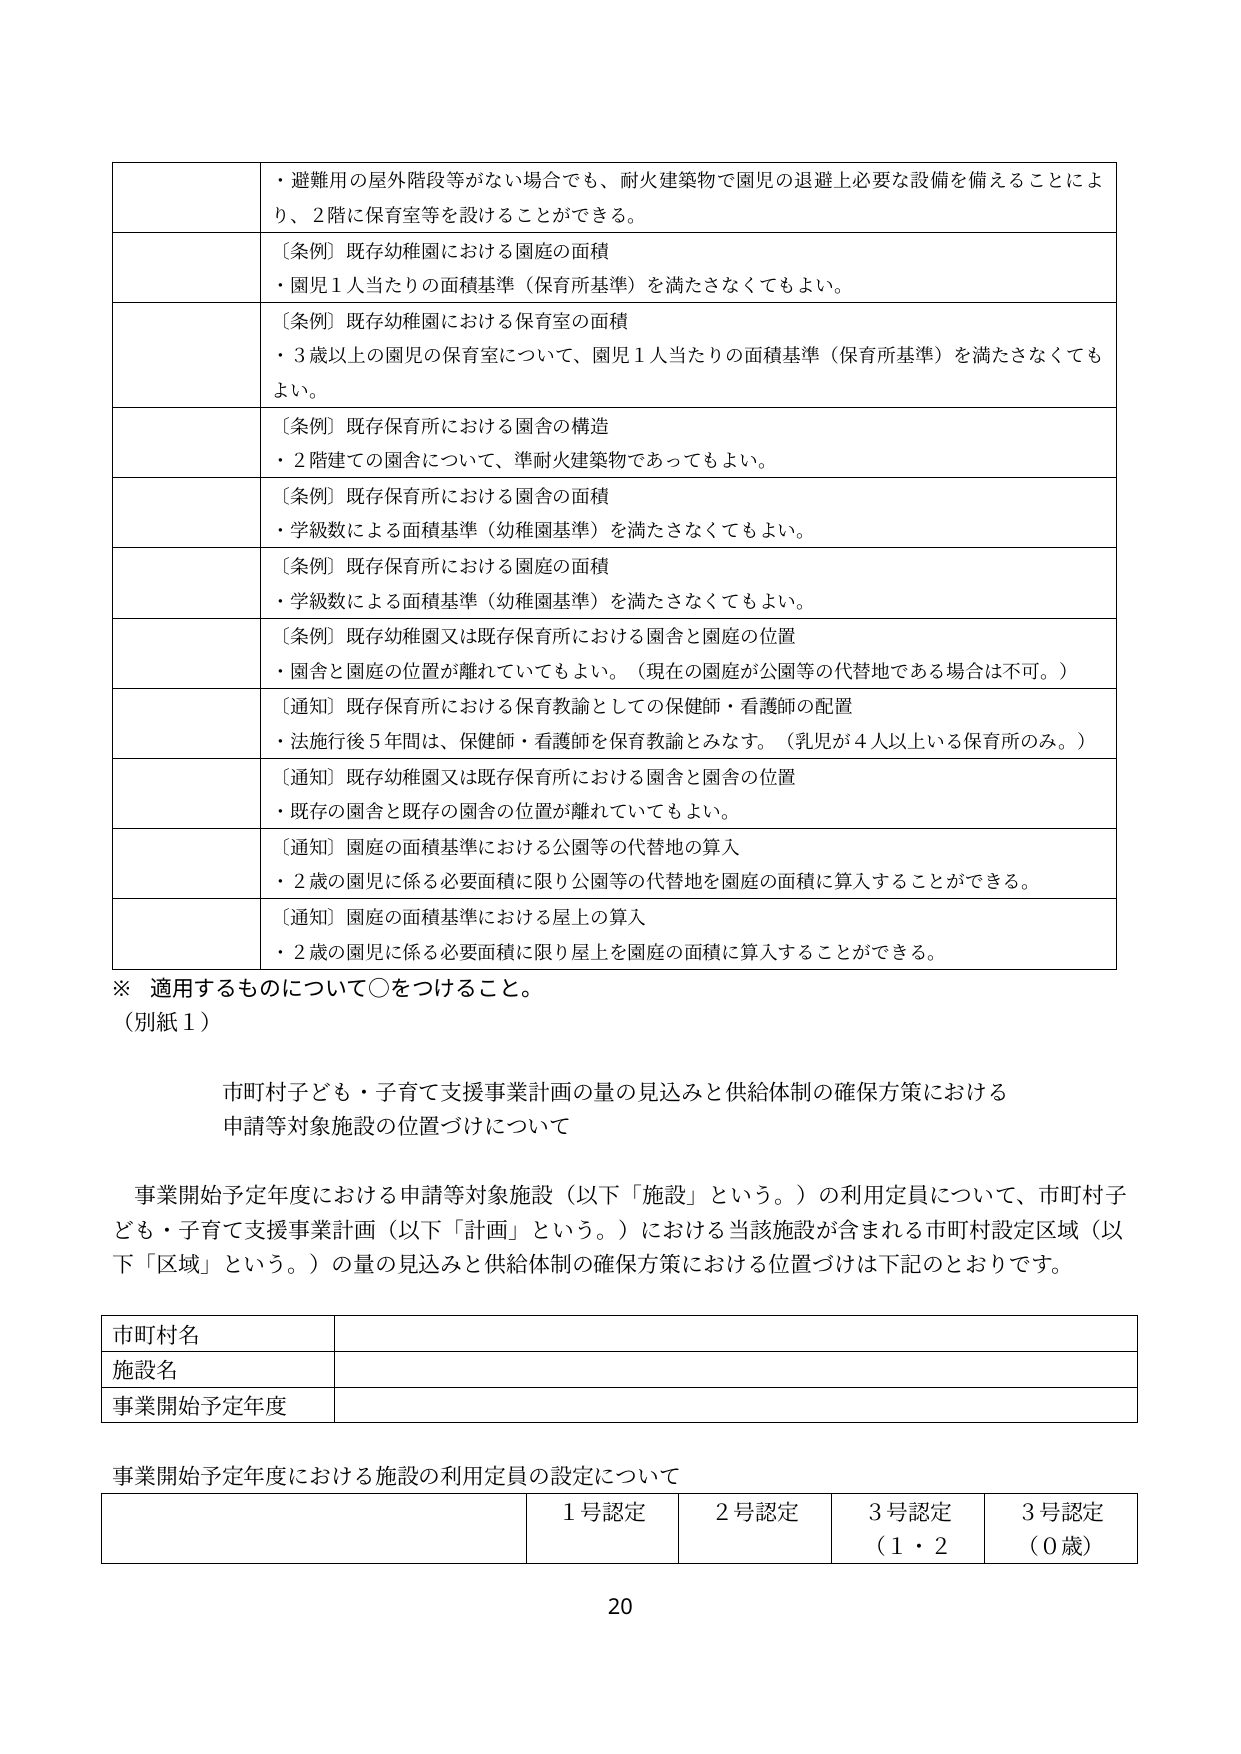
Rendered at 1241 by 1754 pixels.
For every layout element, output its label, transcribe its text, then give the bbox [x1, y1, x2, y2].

list 適用するものについて○をつけること。 [112, 969, 1128, 1004]
table_cell [113, 478, 260, 547]
table_cell [113, 408, 260, 477]
text 市町村子ども・子育て支援事業計画の量の見込みと供給体制の確保方策における [112, 1073, 1128, 1108]
table_cell 〔通知〕園庭の面積基準における公園等の代替地の算入 ・２歳の園児に係る必要面積に限り公園等の代替地を園庭の面積に算入することができる。 [261, 829, 1116, 898]
table_header ３号認定 （１・２歳） [832, 1494, 984, 1563]
table_header 市町村名 [102, 1316, 334, 1351]
table_cell [113, 899, 260, 968]
text 申請等対象施設の位置づけについて [112, 1108, 1128, 1142]
table_cell 〔条例〕既存保育所における園庭の面積 ・学級数による面積基準（幼稚園基準）を満たさなくてもよい。 [261, 548, 1116, 617]
table_cell [335, 1352, 1137, 1387]
table_header ３号認定 （０歳） [985, 1494, 1137, 1563]
table_cell [113, 163, 260, 232]
table_cell [113, 829, 260, 898]
table_cell [113, 548, 260, 617]
table_cell 〔条例〕既存幼稚園における園庭の面積 ・園児１人当たりの面積基準（保育所基準）を満たさなくてもよい。 [261, 233, 1116, 302]
table_cell [113, 303, 260, 407]
table_cell [113, 233, 260, 302]
table_cell [113, 689, 260, 758]
table_header ２号認定 [679, 1494, 831, 1563]
table_cell [113, 619, 260, 688]
table_cell 事業開始予定年度 [102, 1388, 334, 1422]
table_header １号認定 [527, 1494, 678, 1563]
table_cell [261, 163, 1116, 232]
table_header [102, 1494, 526, 1563]
text （別紙１） [112, 1004, 1128, 1039]
table_cell 施設名 [102, 1352, 334, 1387]
table_cell 〔条例〕既存幼稚園又は既存保育所における園舎と園庭の位置 ・園舎と園庭の位置が離れていてもよい。（現在の園庭が公園等の代替地である場合は不可。） [261, 619, 1116, 688]
table_cell 〔条例〕既存保育所における園舎の面積 ・学級数による面積基準（幼稚園基準）を満たさなくてもよい。 [261, 478, 1116, 547]
text 事業開始予定年度における施設の利用定員の設定について [112, 1458, 1128, 1492]
table_cell [335, 1388, 1137, 1422]
table_cell 〔条例〕既存幼稚園における保育室の面積 ・３歳以上の園児の保育室について、園児１人当たりの面積基準（保育所基準）を満たさなくてもよい。 [261, 303, 1116, 407]
table_cell [113, 759, 260, 828]
table_cell 〔通知〕園庭の面積基準における屋上の算入 ・２歳の園児に係る必要面積に限り屋上を園庭の面積に算入することができる。 [261, 899, 1116, 968]
table_header [335, 1316, 1137, 1351]
table_cell 〔条例〕既存保育所における園舎の構造 ・２階建ての園舎について、準耐火建築物であってもよい。 [261, 408, 1116, 477]
text 事業開始予定年度における申請等対象施設（以下「施設」という。）の利用定員について、市町村子ども・子育て支援事業計画（以下「計画」という。）における当該施設が含まれる市町村設定区域（以下「区域」という。）の量の見込みと供給体制の確保方策における位置づけは下記のとおりです。 [112, 1177, 1128, 1281]
table_cell 〔通知〕既存保育所における保育教諭としての保健師・看護師の配置 ・法施行後５年間は、保健師・看護師を保育教諭とみなす。（乳児が４人以上いる保育所のみ。） [261, 689, 1116, 758]
table_cell 〔通知〕既存幼稚園又は既存保育所における園舎と園舎の位置 ・既存の園舎と既存の園舎の位置が離れていてもよい。 [261, 759, 1116, 828]
